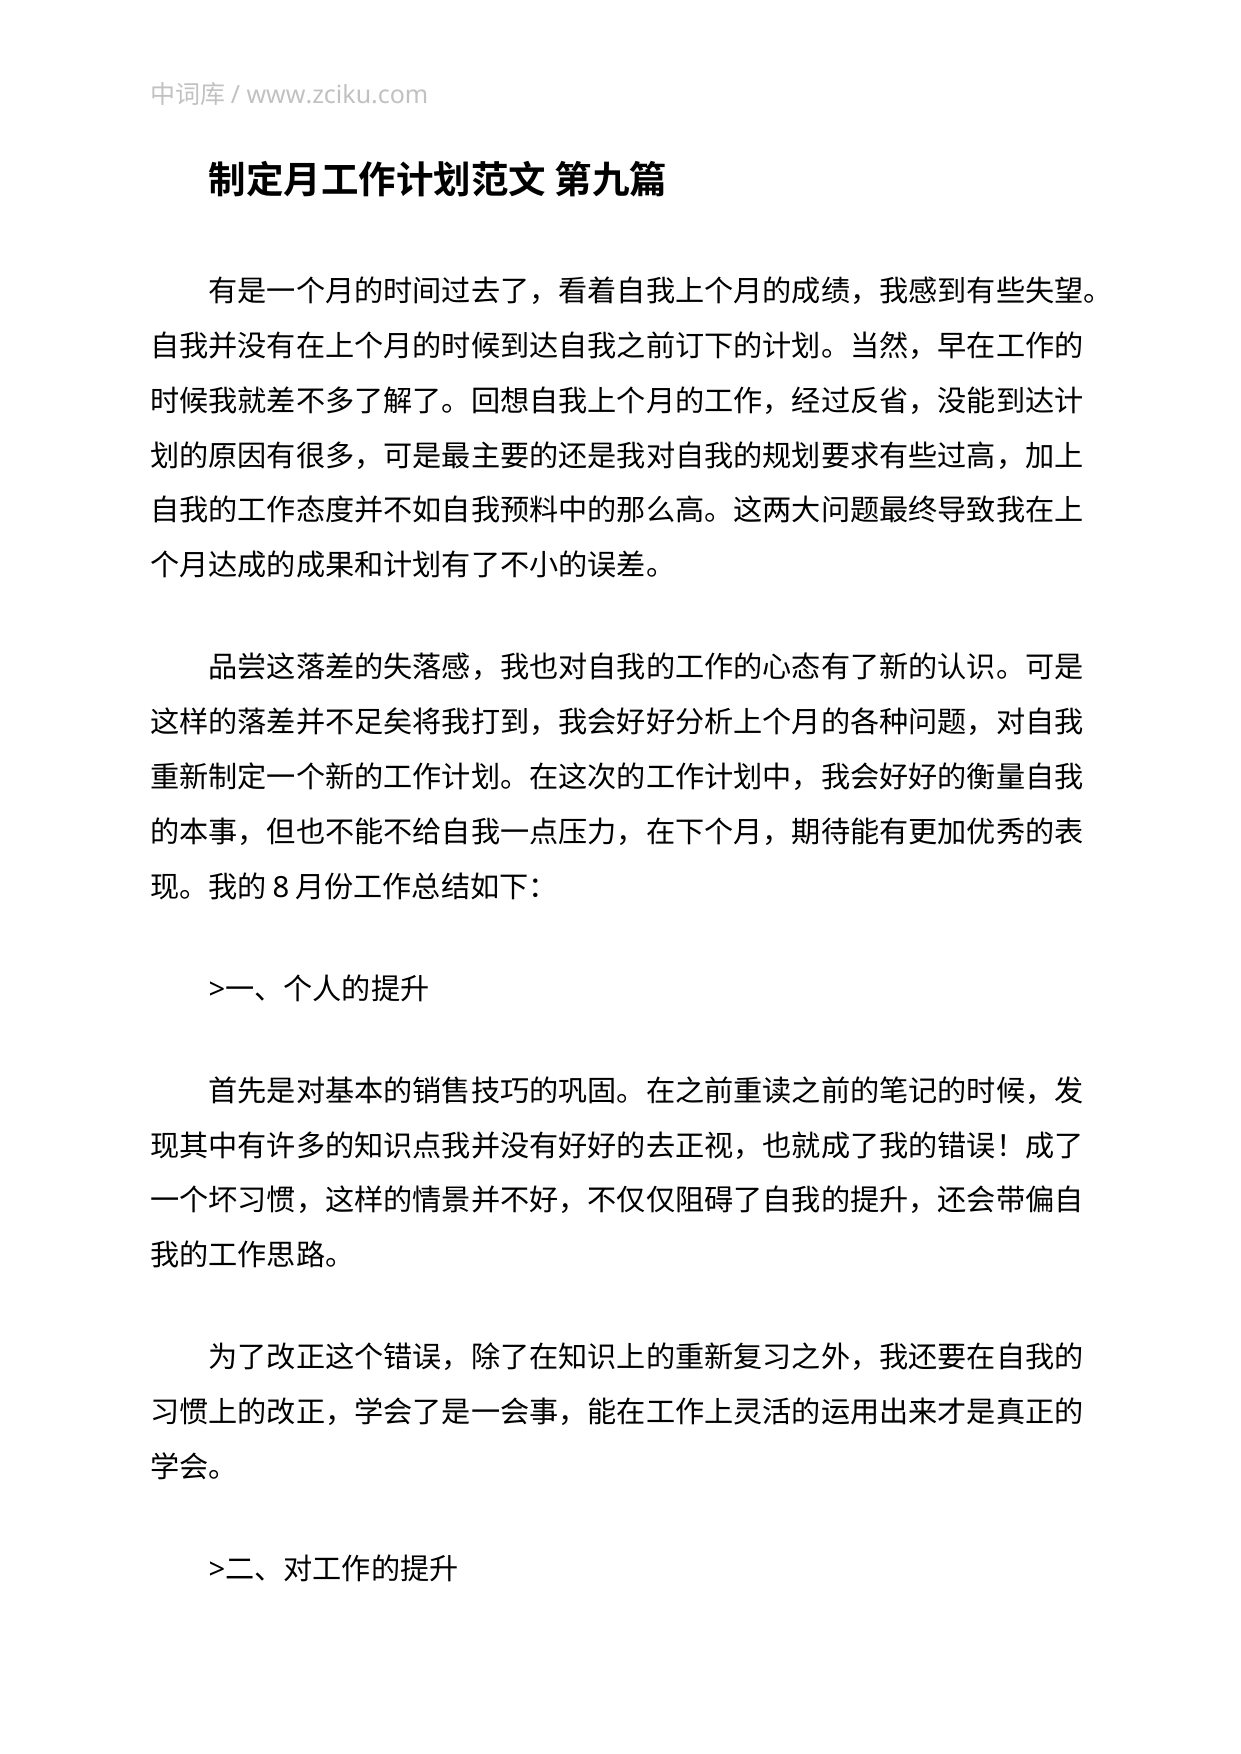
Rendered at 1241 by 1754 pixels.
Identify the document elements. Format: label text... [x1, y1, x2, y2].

text >二、对工作的提升 [150, 1545, 1090, 1588]
text 品尝这落差的失落感，我也对自我的工作的心态有了新的认识。可是这样的落差并不足矣将我打到，我会好好分析上个月的各种问题，对自我重新制定一个新的工作计划。在这次的工作计划中，我会好好的衡量自我的本事，但也不能不给自我一点压力，在下个月，期待能有更加优秀的表现。我的8月份工作总结如下： [150, 644, 1090, 906]
text 有是一个月的时间过去了，看着自我上个月的成绩，我感到有些失望。自我并没有在上个月的时候到达自我之前订下的计划。当然，早在工作的时候我就差不多了解了。回想自我上个月的工作，经过反省，没能到达计划的原因有很多，可是最主要的还是我对自我的规划要求有些过高，加上自我的工作态度并不如自我预料中的那么高。这两大问题最终导致我在上个月达成的成果和计划有了不小的误差。 [150, 267, 1090, 584]
text 为了改正这个错误，除了在知识上的重新复习之外，我还要在自我的习惯上的改正，学会了是一会事，能在工作上灵活的运用出来才是真正的学会。 [150, 1334, 1090, 1486]
text >一、个人的提升 [150, 965, 1090, 1008]
text 制定月工作计划范文 第九篇 [150, 150, 1090, 204]
text 首先是对基本的销售技巧的巩固。在之前重读之前的笔记的时候，发现其中有许多的知识点我并没有好好的去正视，也就成了我的错误！成了一个坏习惯，这样的情景并不好，不仅仅阻碍了自我的提升，还会带偏自我的工作思路。 [150, 1067, 1090, 1274]
